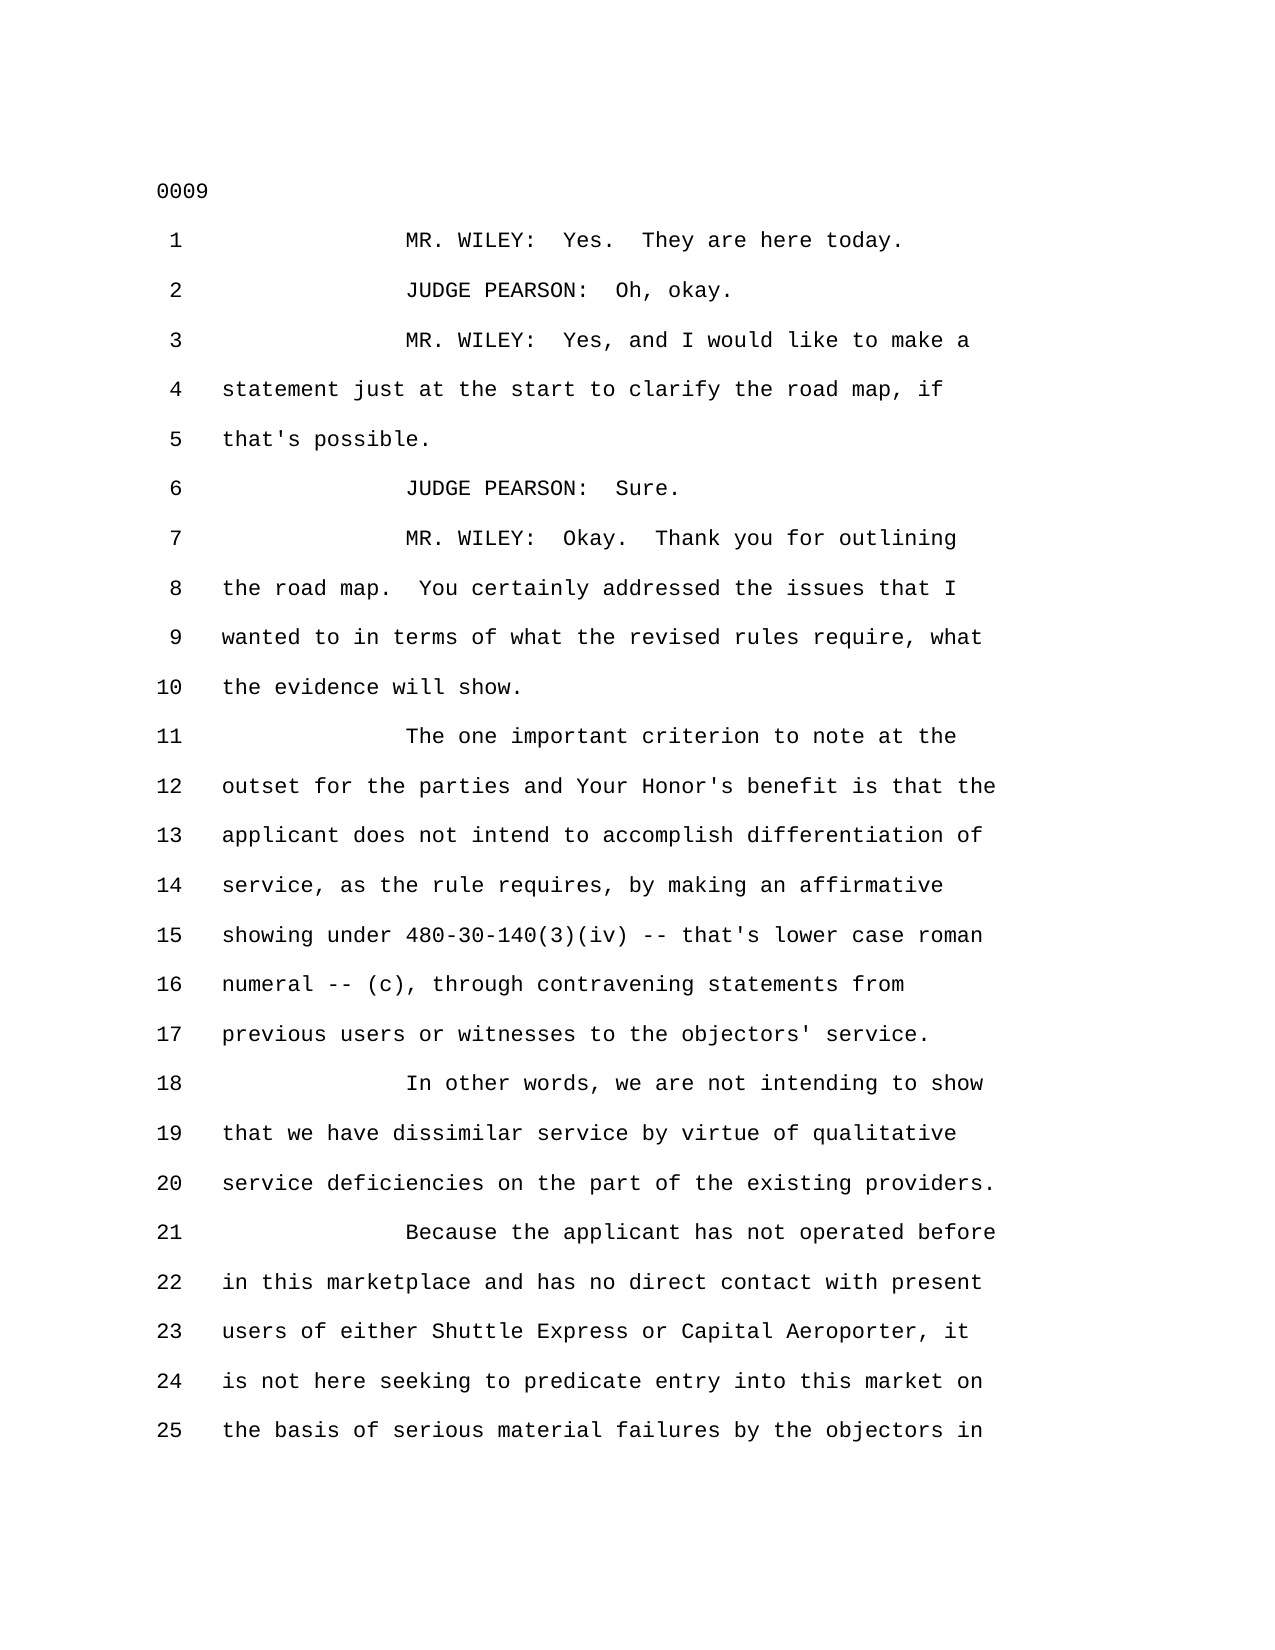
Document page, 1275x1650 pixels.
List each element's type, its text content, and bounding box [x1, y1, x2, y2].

text 7 MR. WILEY: Okay. Thank you for outlining [156, 527, 1119, 552]
text 13 applicant does not intend to accomplish differentiation of [156, 824, 1119, 849]
text 2 JUDGE PEARSON: Oh, okay. [156, 279, 1119, 304]
text 19 that we have dissimilar service by virtue of qualitative [156, 1122, 1119, 1147]
text 25 the basis of serious material failures by the objectors in [156, 1419, 1119, 1444]
text 3 MR. WILEY: Yes, and I would like to make a [156, 329, 1119, 353]
text 14 service, as the rule requires, by making an affirmative [156, 874, 1119, 899]
text 20 service deficiencies on the part of the existing providers. [156, 1172, 1119, 1196]
text 16 numeral -- (c), through contravening statements from [156, 973, 1119, 998]
text 8 the road map. You certainly addressed the issues that I [156, 577, 1119, 601]
text 6 JUDGE PEARSON: Sure. [156, 477, 1119, 502]
text 18 In other words, we are not intending to show [156, 1072, 1119, 1097]
text 24 is not here seeking to predicate entry into this market on [156, 1370, 1119, 1395]
text 22 in this marketplace and has no direct contact with present [156, 1271, 1119, 1296]
text 5 that's possible. [156, 428, 1119, 453]
text 21 Because the applicant has not operated before [156, 1221, 1119, 1246]
text 1 MR. WILEY: Yes. They are here today. [156, 229, 1119, 254]
text 23 users of either Shuttle Express or Capital Aeroporter, it [156, 1320, 1119, 1345]
text 10 the evidence will show. [156, 676, 1119, 701]
text 4 statement just at the start to clarify the road map, if [156, 378, 1119, 403]
text 9 wanted to in terms of what the revised rules require, what [156, 626, 1119, 651]
text 12 outset for the parties and Your Honor's benefit is that the [156, 775, 1119, 800]
text 17 previous users or witnesses to the objectors' service. [156, 1023, 1119, 1048]
text 11 The one important criterion to note at the [156, 725, 1119, 750]
text 15 showing under 480-30-140(3)(iv) -- that's lower case roman [156, 924, 1119, 948]
text 0009 [156, 180, 1119, 205]
